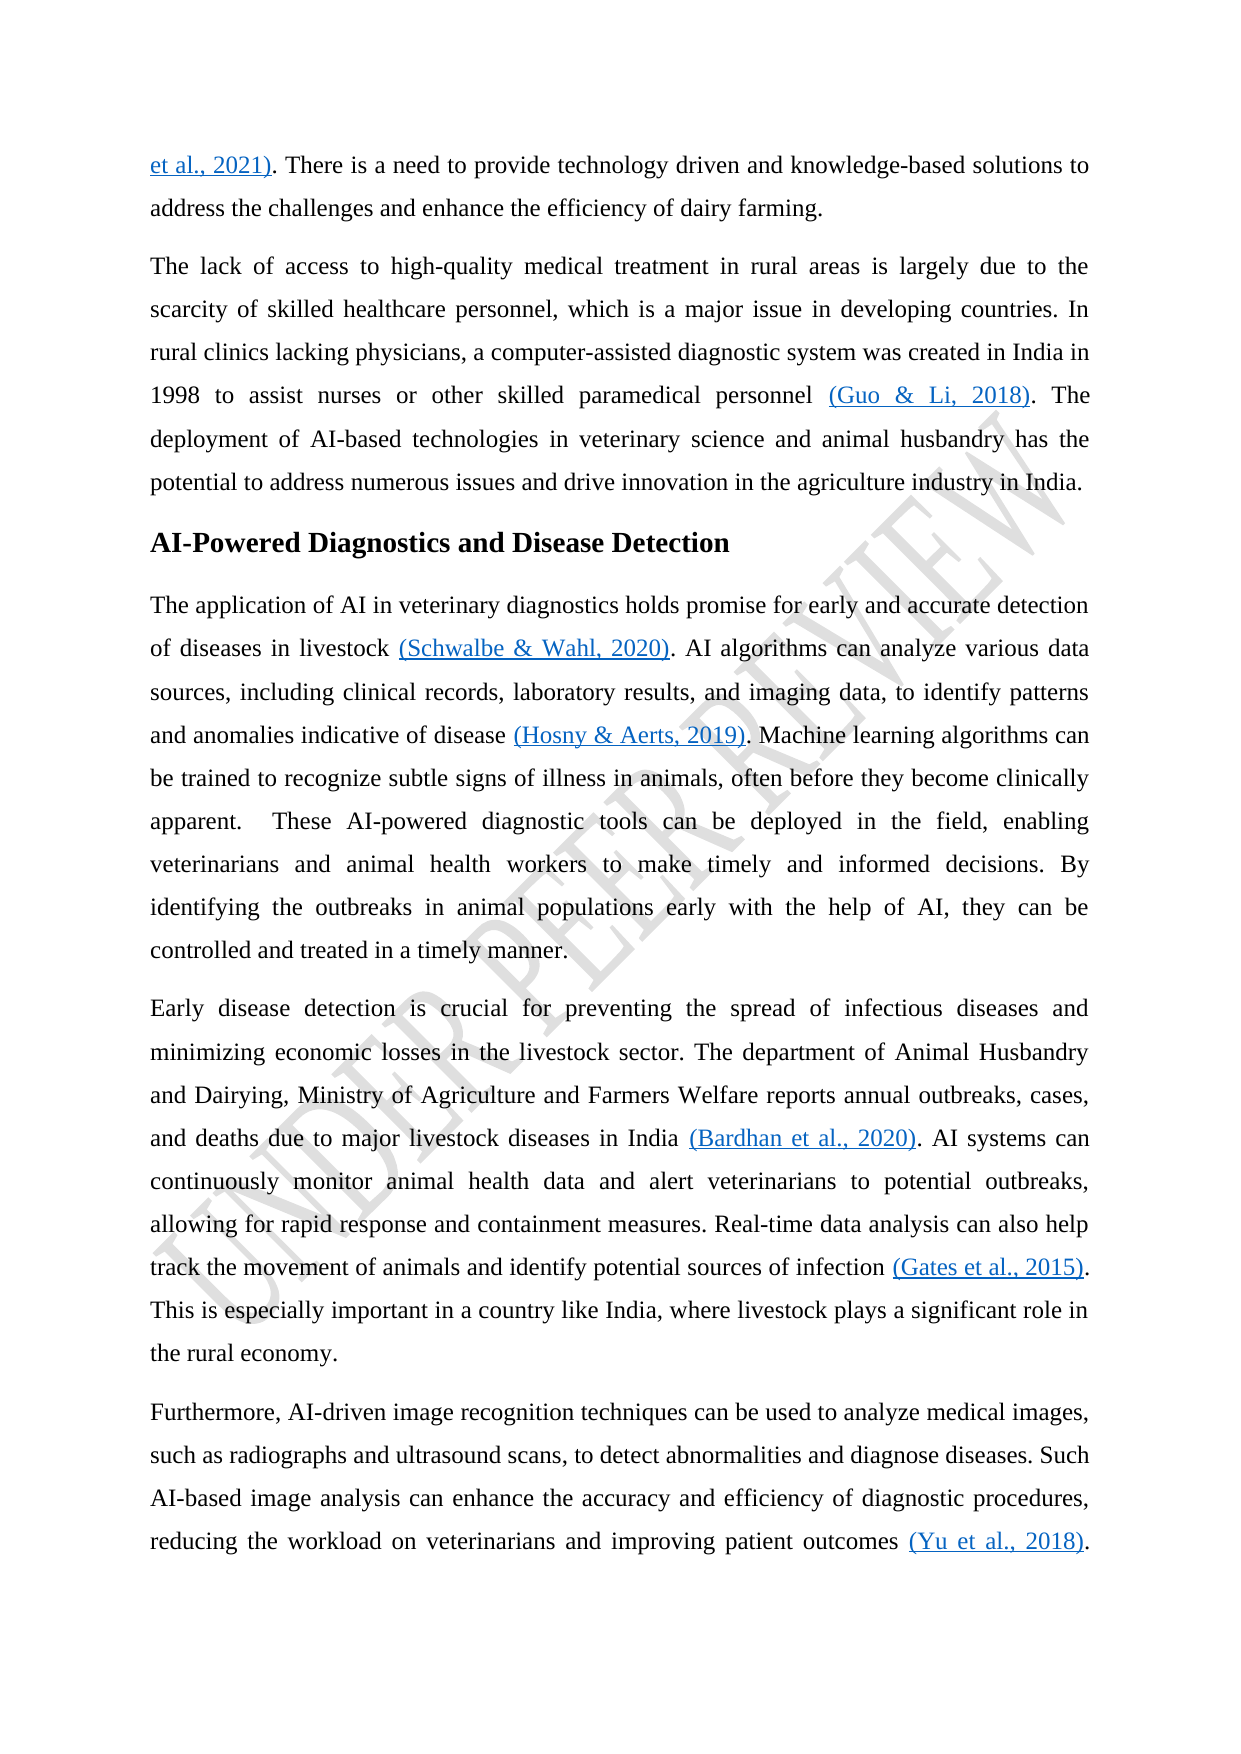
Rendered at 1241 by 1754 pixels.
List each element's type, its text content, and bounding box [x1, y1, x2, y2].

text The lack of access to high-quality medical treatment in rural areas is largely due to the scarcity of skilled healthcare personnel, which is a major issue in developing countries. In rural clinics lacking physicians, a computer-assisted diagnostic system was created in India in 1998 to assist nurses or other skilled paramedical personnel (Guo & Li, 2018). The deployment of AI-based technologies in veterinary science and animal husbandry has the potential to address numerous issues and drive innovation in the agriculture industry in India. [150, 251, 1090, 496]
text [150, 150, 1090, 222]
text Early disease detection is crucial for preventing the spread of infectious diseases and minimizing economic losses in the livestock sector. The department of Animal Husbandry and Dairying, Ministry of Agriculture and Farmers Welfare reports annual outbreaks, cases, and deaths due to major livestock diseases in India (Bardhan et al., 2020). AI systems can continuously monitor animal health data and alert veterinarians to potential outbreaks, allowing for rapid response and containment measures. Real-time data analysis can also help track the movement of animals and identify potential sources of infection (Gates et al., 2015). This is especially important in a country like India, where livestock plays a significant role in the rural economy. [150, 993, 1090, 1367]
subtitle AI-Powered Diagnostics and Disease Detection [150, 525, 1090, 558]
text The application of AI in veterinary diagnostics holds promise for early and accurate detection of diseases in livestock (Schwalbe & Wahl, 2020). AI algorithms can analyze various data sources, including clinical records, laboratory results, and imaging data, to identify patterns and anomalies indicative of disease (Hosny & Aerts, 2019). Machine learning algorithms can be trained to recognize subtle signs of illness in animals, often before they become clinically apparent. These AI-powered diagnostic tools can be deployed in the field, enabling veterinarians and animal health workers to make timely and informed decisions. By identifying the outbreaks in animal populations early with the help of AI, they can be controlled and treated in a timely manner. [150, 590, 1090, 964]
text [150, 1397, 1090, 1555]
